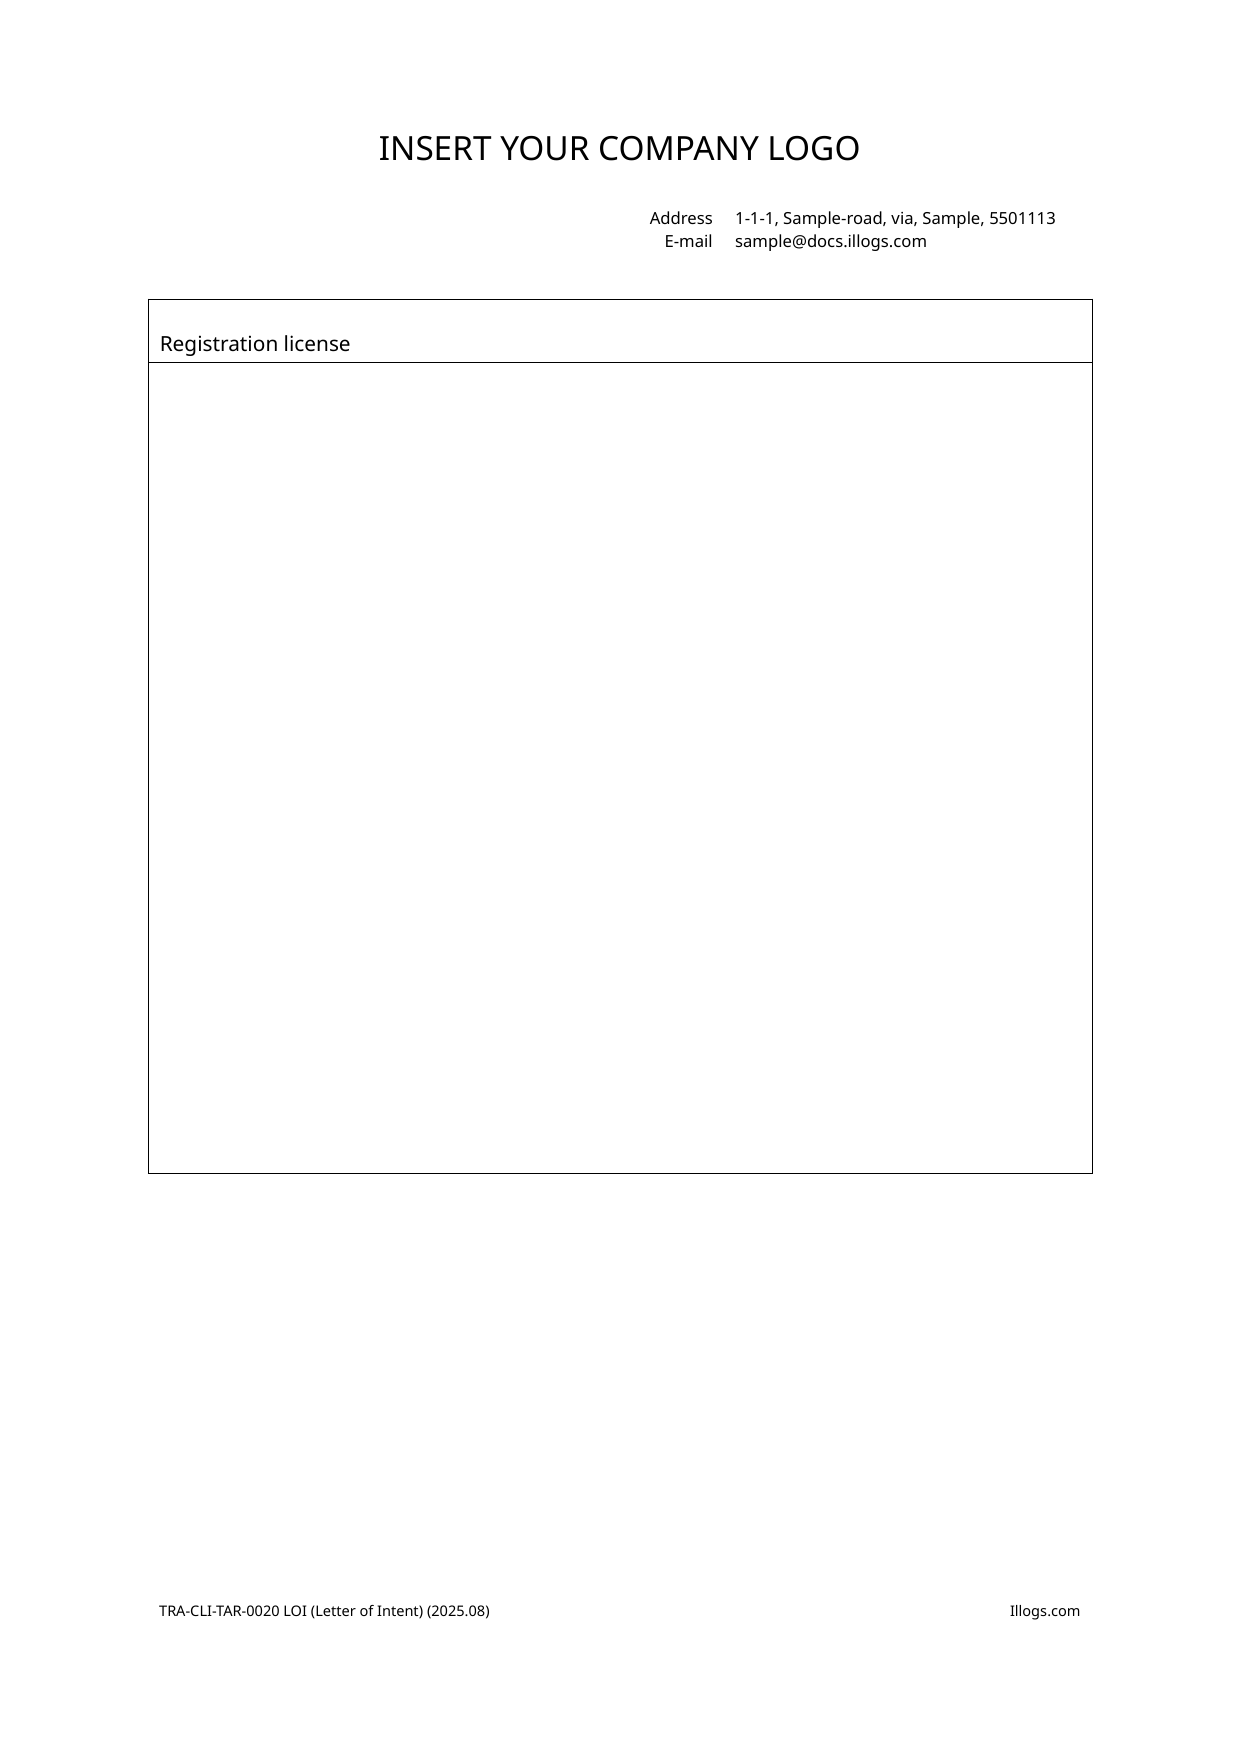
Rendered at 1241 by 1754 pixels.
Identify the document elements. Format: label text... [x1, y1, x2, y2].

table_cell [149, 363, 1092, 1173]
table_header Registration license [149, 300, 1092, 362]
